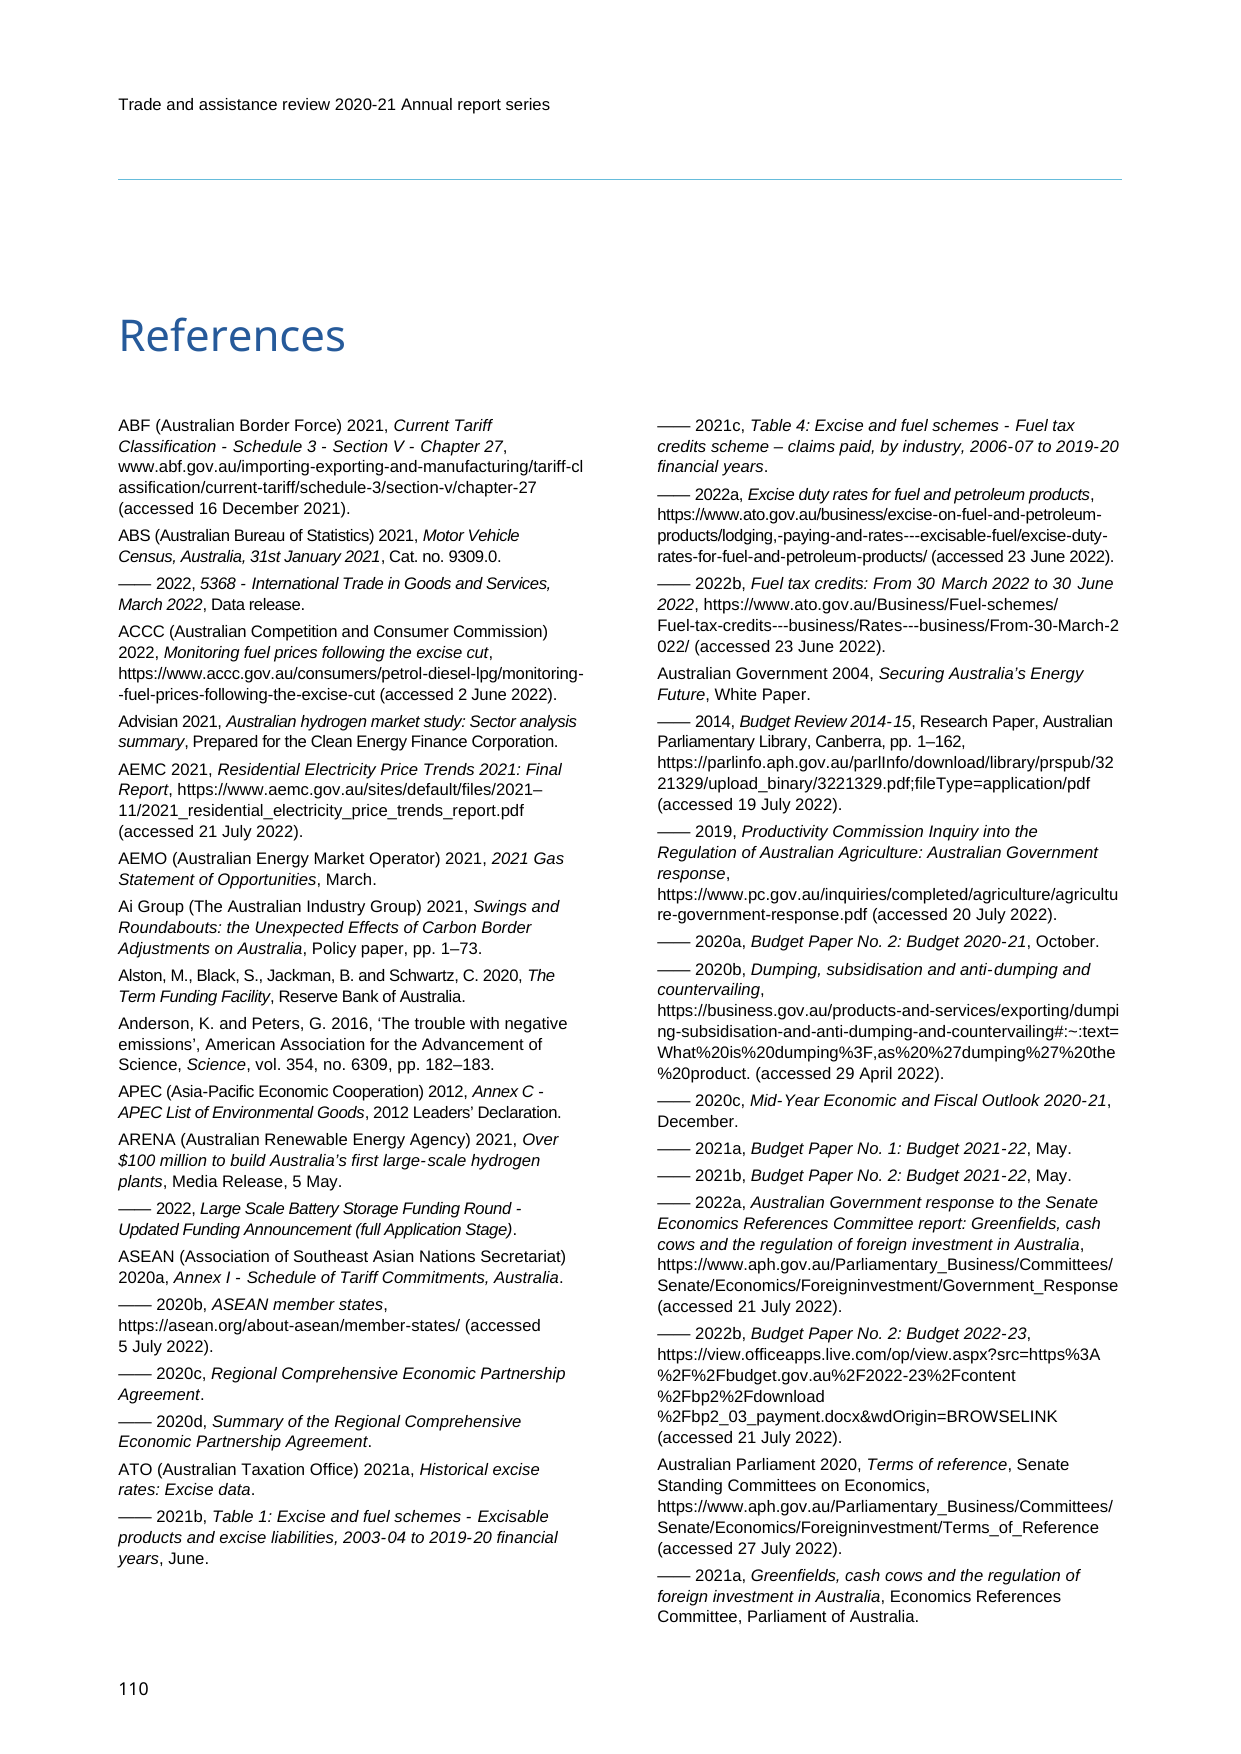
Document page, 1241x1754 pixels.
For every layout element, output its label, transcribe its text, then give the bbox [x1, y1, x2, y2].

text APEC (Asia-Pacific Economic Cooperation) 2012, Annex C - APEC List of Environmental Goods, 2012 Leaders’ Declaration. [118, 1081, 583, 1123]
text —— 2022a, Australian Government response to the Senate Economics References Committee report: Greenfields, cash cows and the regulation of foreign investment in Australia, https://www.aph.gov.au/Parliamentary_Business/Committees/Senate/Economics/Foreigninvestment/Government_Response (accessed 21 July 2022). [657, 1192, 1122, 1317]
text AEMO (Australian Energy Market Operator) 2021, 2021 Gas Statement of Opportunities, March. [118, 848, 583, 889]
text Ai Group (The Australian Industry Group) 2021, Swings and Roundabouts: the Unexpected Effects of Carbon Border Adjustments on Australia, Policy paper, pp. 1–73. [118, 896, 583, 958]
text Alston, M., Black, S., Jackman, B. and Schwartz, C. 2020, The Term Funding Facility, Reserve Bank of Australia. [118, 964, 583, 1006]
text —— 2022, Large Scale Battery Storage Funding Round - Updated Funding Announcement (full Application Stage). [118, 1198, 583, 1239]
text ARENA (Australian Renewable Energy Agency) 2021, Over $100 million to build Australia’s first large-scale hydrogen plants, Media Release, 5 May. [118, 1129, 583, 1192]
text —— 2020b, Dumping, subsidisation and anti-dumping and countervailing, https://business.gov.au/products-and-services/exporting/dumping-subsidisation-and-anti-dumping-and-countervailing#:~:text=What%20is%20dumping%3F,as%20%27dumping%27%20the%20product. (accessed 29 April 2022). [657, 958, 1122, 1083]
text ABF (Australian Border Force) 2021, Current Tariff Classification - Schedule 3 - Section V - Chapter 27, www.abf.gov.au/importing-exporting-and-manufacturing/tariff-classification/current-tariff/schedule-3/section-v/chapter-27 (accessed 16 December 2021). [118, 414, 583, 519]
text —— 2019, Productivity Commission Inquiry into the Regulation of Australian Agriculture: Australian Government response, https://www.pc.gov.au/inquiries/completed/agriculture/agriculture-government-response.pdf (accessed 20 July 2022). [657, 821, 1122, 925]
text —— 2020c, Regional Comprehensive Economic Partnership Agreement. [118, 1362, 583, 1404]
text —— 2020a, Budget Paper No. 2: Budget 2020-21, October. [657, 931, 1122, 952]
text ABS (Australian Bureau of Statistics) 2021, Motor Vehicle Census, Australia, 31st January 2021, Cat. no. 9309.0. [118, 525, 583, 567]
text —— 2021b, Table 1: Excise and fuel schemes - Excisable products and excise liabilities, 2003-04 to 2019-20 financial years, June. [118, 1506, 583, 1569]
text —— 2021a, Budget Paper No. 1: Budget 2021-22, May. [657, 1137, 1122, 1158]
text —— 2020c, Mid-Year Economic and Fiscal Outlook 2020-21, December. [657, 1089, 1122, 1131]
text —— 2022b, Budget Paper No. 2: Budget 2022-23, https://view.officeapps.live.com/op/view.aspx?src=https%3A%2F%2Fbudget.gov.au%2F2022-23%2Fcontent%2Fbp2%2Fdownload%2Fbp2_03_payment.docx&wdOrigin=BROWSELINK (accessed 21 July 2022). [657, 1323, 1122, 1448]
text Australian Government 2004, Securing Australia’s Energy Future, White Paper. [657, 662, 1122, 704]
text Advisian 2021, Australian hydrogen market study: Sector analysis summary, Prepared for the Clean Energy Finance Corporation. [118, 710, 583, 752]
subtitle References [118, 305, 1122, 364]
text —— 2021c, Table 4: Excise and fuel schemes - Fuel tax credits scheme – claims paid, by industry, 2006-07 to 2019-20 financial years. [657, 414, 1122, 477]
text —— 2022, 5368 - International Trade in Goods and Services, March 2022, Data release. [118, 573, 583, 614]
text —— 2022a, Excise duty rates for fuel and petroleum products, https://www.ato.gov.au/business/excise-on-fuel-and-petroleum-products/lodging,-paying-and-rates---excisable-fuel/excise-duty-rates-for-fuel-and-petroleum-products/ (accessed 23 June 2022). [657, 483, 1122, 567]
text ASEAN (Association of Southeast Asian Nations Secretariat) 2020a, Annex I - Schedule of Tariff Commitments, Australia. [118, 1246, 583, 1287]
text —— 2022b, Fuel tax credits: From 30 March 2022 to 30 June 2022, https://www.ato.gov.au/Business/Fuel-schemes/ Fuel-tax-credits---business/Rates---business/From-30-March-2022/ (accessed 23 June 2022). [657, 573, 1122, 656]
text ACCC (Australian Competition and Consumer Commission) 2022, Monitoring fuel prices following the excise cut, https://www.accc.gov.au/consumers/petrol-diesel-lpg/monitoring-fuel-prices-following-the-excise-cut (accessed 2 June 2022). [118, 621, 583, 704]
text ATO (Australian Taxation Office) 2021a, Historical excise rates: Excise data. [118, 1458, 583, 1500]
text —— 2021a, Greenfields, cash cows and the regulation of foreign investment in Australia, Economics References Committee, Parliament of Australia. [657, 1564, 1122, 1627]
text —— 2020d, Summary of the Regional Comprehensive Economic Partnership Agreement. [118, 1410, 583, 1452]
text AEMC 2021, Residential Electricity Price Trends 2021: Final Report, https://www.aemc.gov.au/sites/default/files/2021–11/2021_residential_electricity_price_trends_report.pdf (accessed 21 July 2022). [118, 758, 583, 842]
text Australian Parliament 2020, Terms of reference, Senate Standing Committees on Economics, https://www.aph.gov.au/Parliamentary_Business/Committees/Senate/Economics/Foreigninvestment/Terms_of_Reference (accessed 27 July 2022). [657, 1454, 1122, 1558]
text Anderson, K. and Peters, G. 2016, ‘The trouble with negative emissions’, American Association for the Advancement of Science, Science, vol. 354, no. 6309, pp. 182–183. [118, 1012, 583, 1075]
text —— 2021b, Budget Paper No. 2: Budget 2021-22, May. [657, 1164, 1122, 1185]
text —— 2014, Budget Review 2014-15, Research Paper, Australian Parliamentary Library, Canberra, pp. 1–162, https://parlinfo.aph.gov.au/parlInfo/download/library/prspub/3221329/upload_binary/3221329.pdf;fileType=application/pdf (accessed 19 July 2022). [657, 710, 1122, 814]
text —— 2020b, ASEAN member states, https://asean.org/about-asean/member-states/ (accessed 5 July 2022). [118, 1294, 583, 1356]
